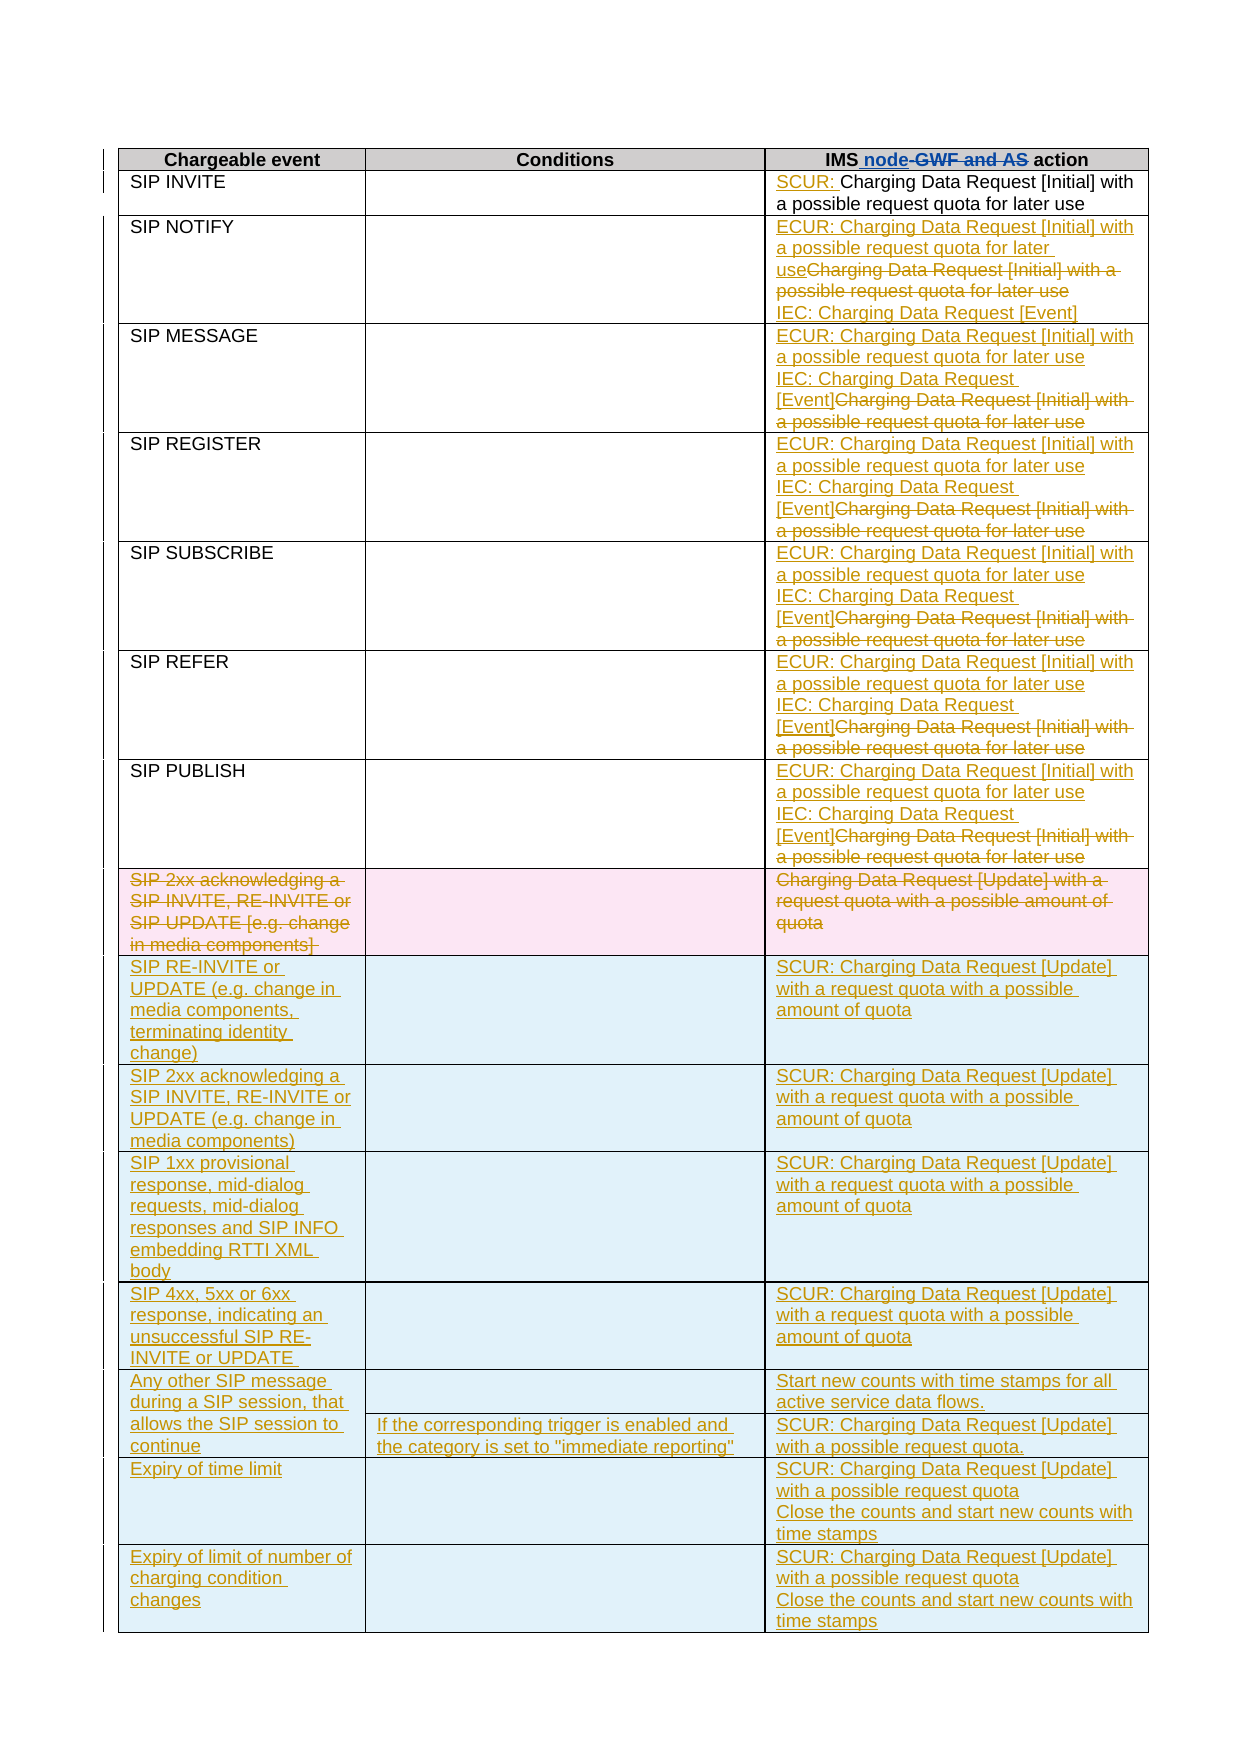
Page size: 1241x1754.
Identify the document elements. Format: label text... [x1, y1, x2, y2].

table_header Conditions [366, 149, 764, 170]
table_cell SIP REGISTER [119, 433, 365, 541]
table_cell [366, 216, 764, 323]
table_cell [766, 216, 1148, 323]
table_cell SIP NOTIFY [119, 216, 365, 323]
table_cell [366, 171, 764, 214]
table_cell [366, 542, 764, 650]
table_header Chargeable event [119, 149, 365, 170]
table_cell [766, 651, 1148, 759]
table_cell SIP INVITE [119, 171, 365, 214]
table_cell SIP SUBSCRIBE [119, 542, 365, 650]
table_cell SIP PUBLISH [119, 760, 365, 868]
table_cell [766, 433, 1148, 541]
table_cell [766, 324, 1148, 432]
table_cell [366, 651, 764, 759]
table_cell Charging Data Request [Initial] with a possible request quota for later use [766, 171, 1148, 214]
table_cell [766, 542, 1148, 650]
table_cell SIP REFER [119, 651, 365, 759]
table_cell [366, 433, 764, 541]
table_cell [366, 324, 764, 432]
table_cell [366, 760, 764, 868]
table_cell SIP MESSAGE [119, 324, 365, 432]
table_cell [766, 760, 1148, 868]
table_header IMS action [766, 149, 1148, 170]
